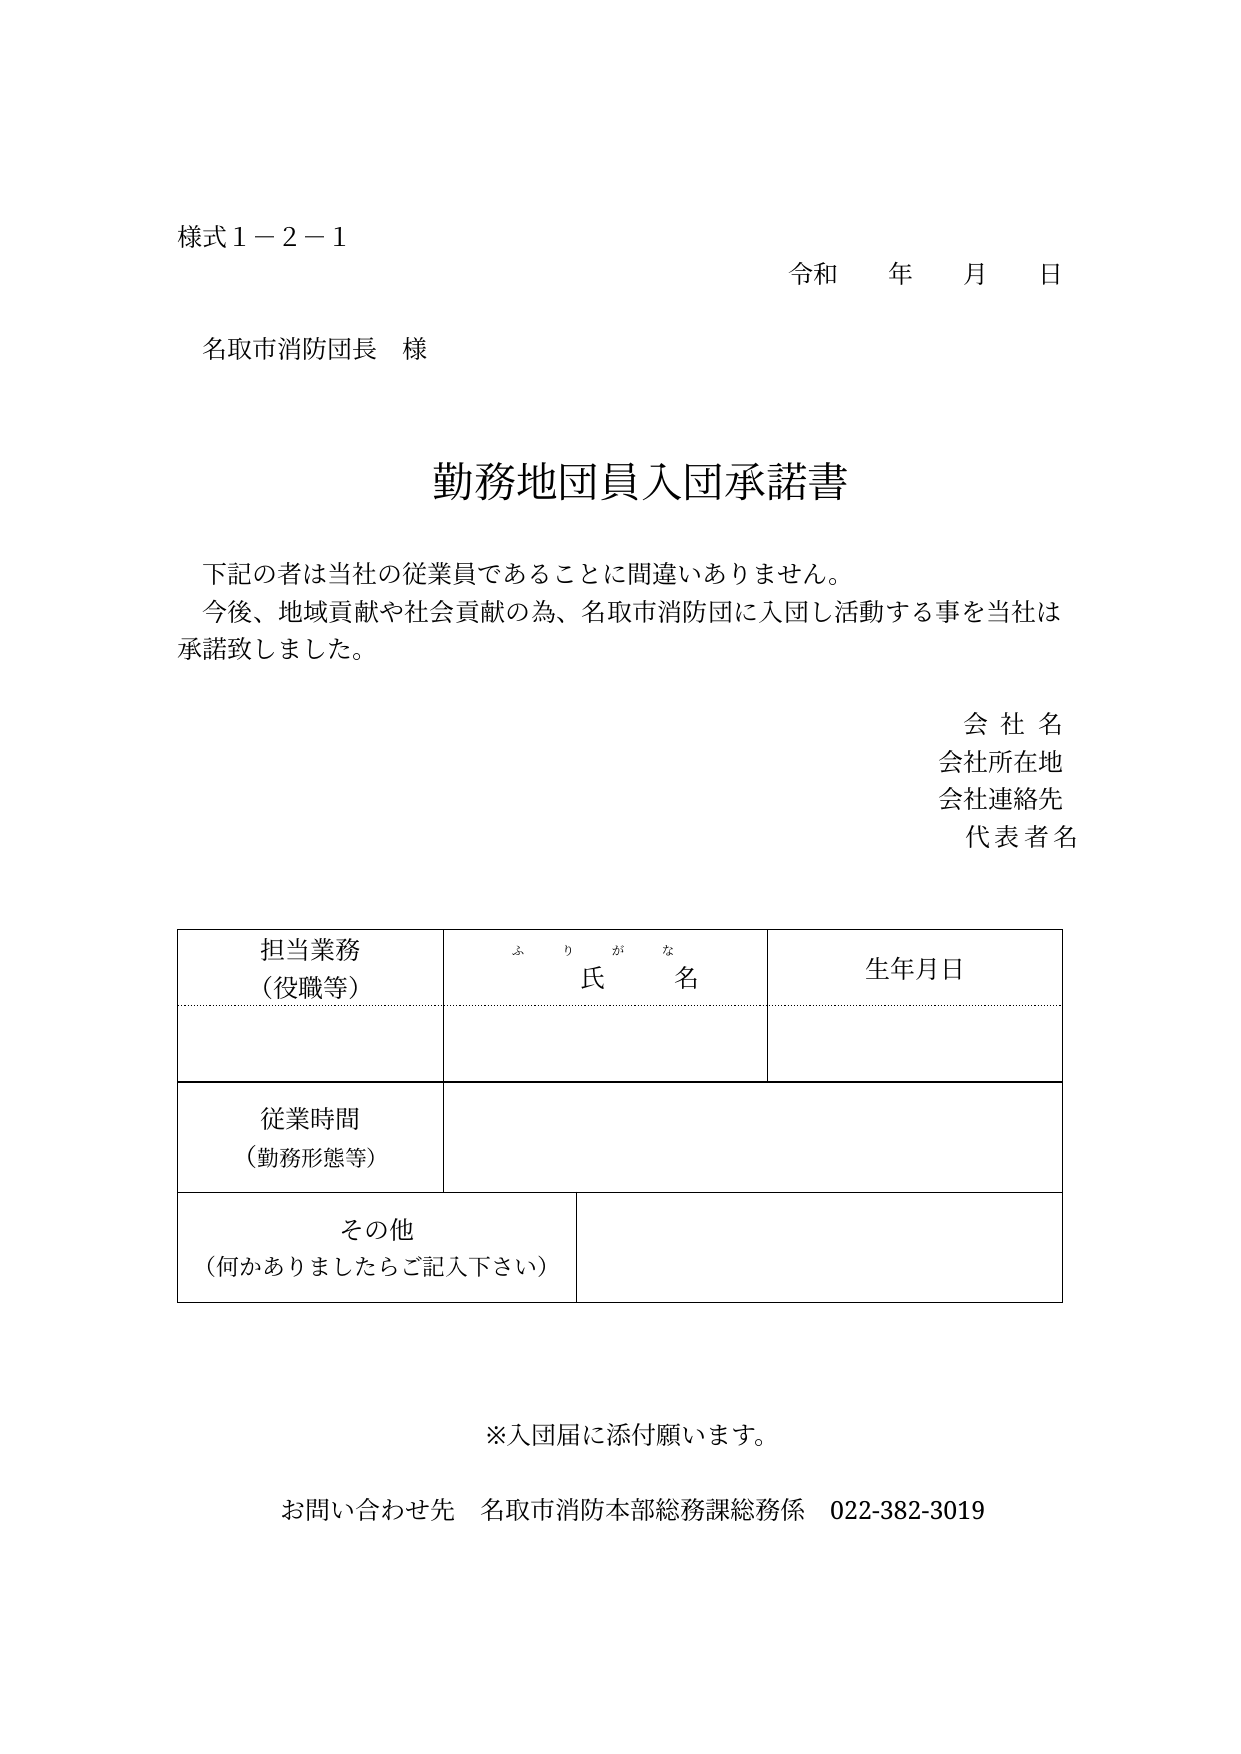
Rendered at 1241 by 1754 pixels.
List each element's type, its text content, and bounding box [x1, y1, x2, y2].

table_cell [444, 1083, 1062, 1192]
text 会社名 [177, 704, 1063, 742]
text 会社所在地 [177, 742, 1063, 779]
text ※入団届に添付願います。 [177, 1415, 1063, 1453]
text 下記の者は当社の従業員であることに間違いありません。 [177, 554, 1063, 592]
table_header 生年月日 [768, 930, 1062, 1005]
text 様式１－２－１ [177, 217, 963, 254]
table_header [444, 930, 767, 1005]
table_cell その他 （何かありましたらご記入下さい） [178, 1193, 576, 1302]
table_cell [577, 1193, 1062, 1302]
text 名取市消防団長 様 [177, 329, 1063, 367]
text 代表者名 [192, 817, 1078, 854]
text 令和 年 月 日 [177, 254, 1063, 292]
text 勤務地団員入団承諾書 [177, 442, 1063, 517]
text 会社連絡先 [177, 779, 1063, 817]
text 今後、地域貢献や社会貢献の為、名取市消防団に入団し活動する事を当社は 承諾致しました。 [177, 592, 1063, 667]
table_cell 従業時間 （勤務形態等） [178, 1083, 443, 1192]
table_cell [444, 1005, 767, 1081]
text お問い合わせ先 名取市消防本部総務課総務係 022-382-3019 [177, 1490, 1063, 1528]
table_cell [768, 1005, 1062, 1081]
table_cell [178, 1005, 443, 1081]
table_header 担当業務 （役職等） [178, 930, 443, 1005]
